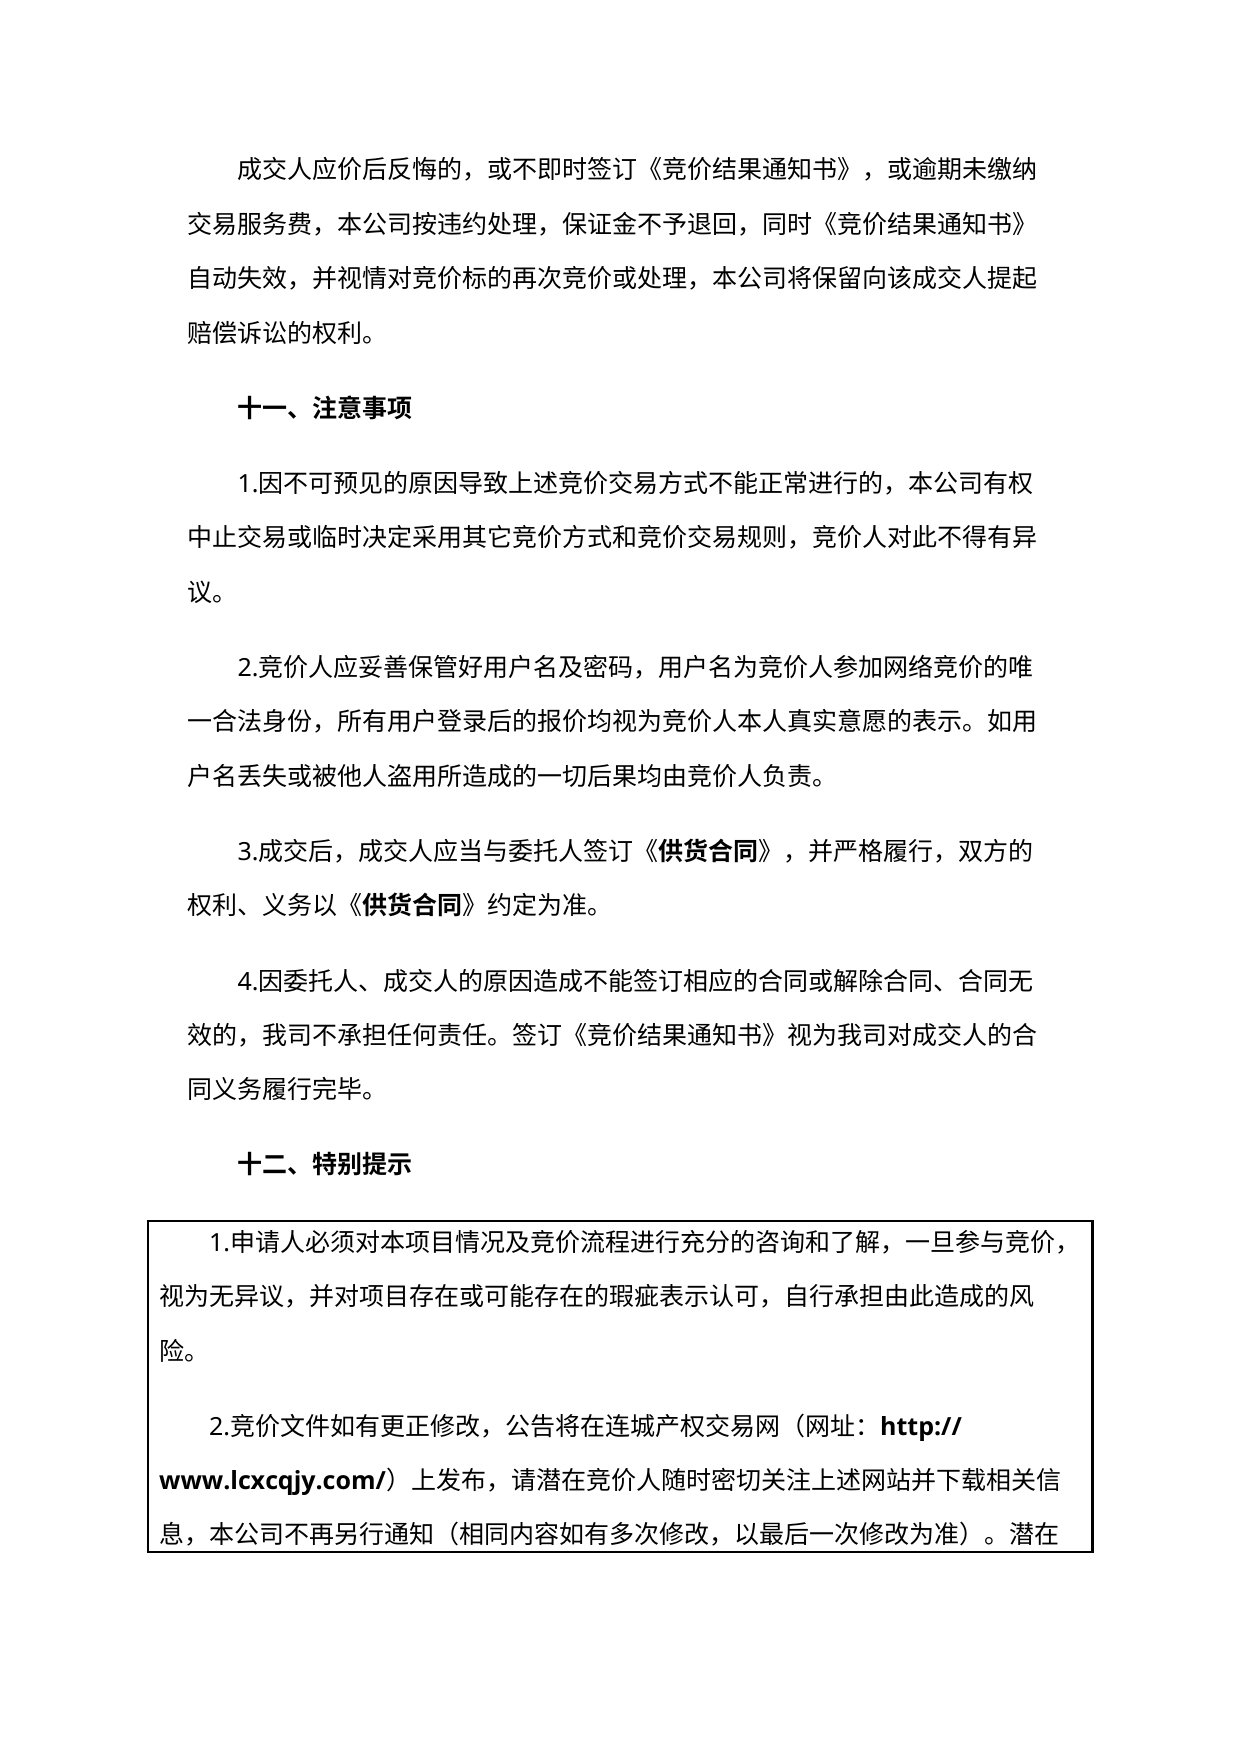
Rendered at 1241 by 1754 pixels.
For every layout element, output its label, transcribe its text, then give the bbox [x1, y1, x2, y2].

text 3.成交后，成交人应当与委托人签订《供货合同》，并严格履行，双方的权利、义务以《供货合同》约定为准。 [187, 831, 1053, 922]
text 成交人应价后反悔的，或不即时签订《竞价结果通知书》，或逾期未缴纳交易服务费，本公司按违约处理，保证金不予退回，同时《竞价结果通知书》自动失效，并视情对竞价标的再次竞价或处理，本公司将保留向该成交人提起赔偿诉讼的权利。 [187, 150, 1053, 349]
text 十二、特别提示 [187, 1145, 1053, 1181]
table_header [149, 1222, 1091, 1551]
text 4.因委托人、成交人的原因造成不能签订相应的合同或解除合同、合同无效的，我司不承担任何责任。签订《竞价结果通知书》视为我司对成交人的合同义务履行完毕。 [187, 961, 1053, 1106]
text 1.因不可预见的原因导致上述竞价交易方式不能正常进行的，本公司有权中止交易或临时决定采用其它竞价方式和竞价交易规则，竞价人对此不得有异议。 [187, 463, 1053, 608]
text 2.竞价人应妥善保管好用户名及密码，用户名为竞价人参加网络竞价的唯一合法身份，所有用户登录后的报价均视为竞价人本人真实意愿的表示。如用户名丢失或被他人盗用所造成的一切后果均由竞价人负责。 [187, 647, 1053, 792]
text 十一、注意事项 [187, 388, 1053, 424]
